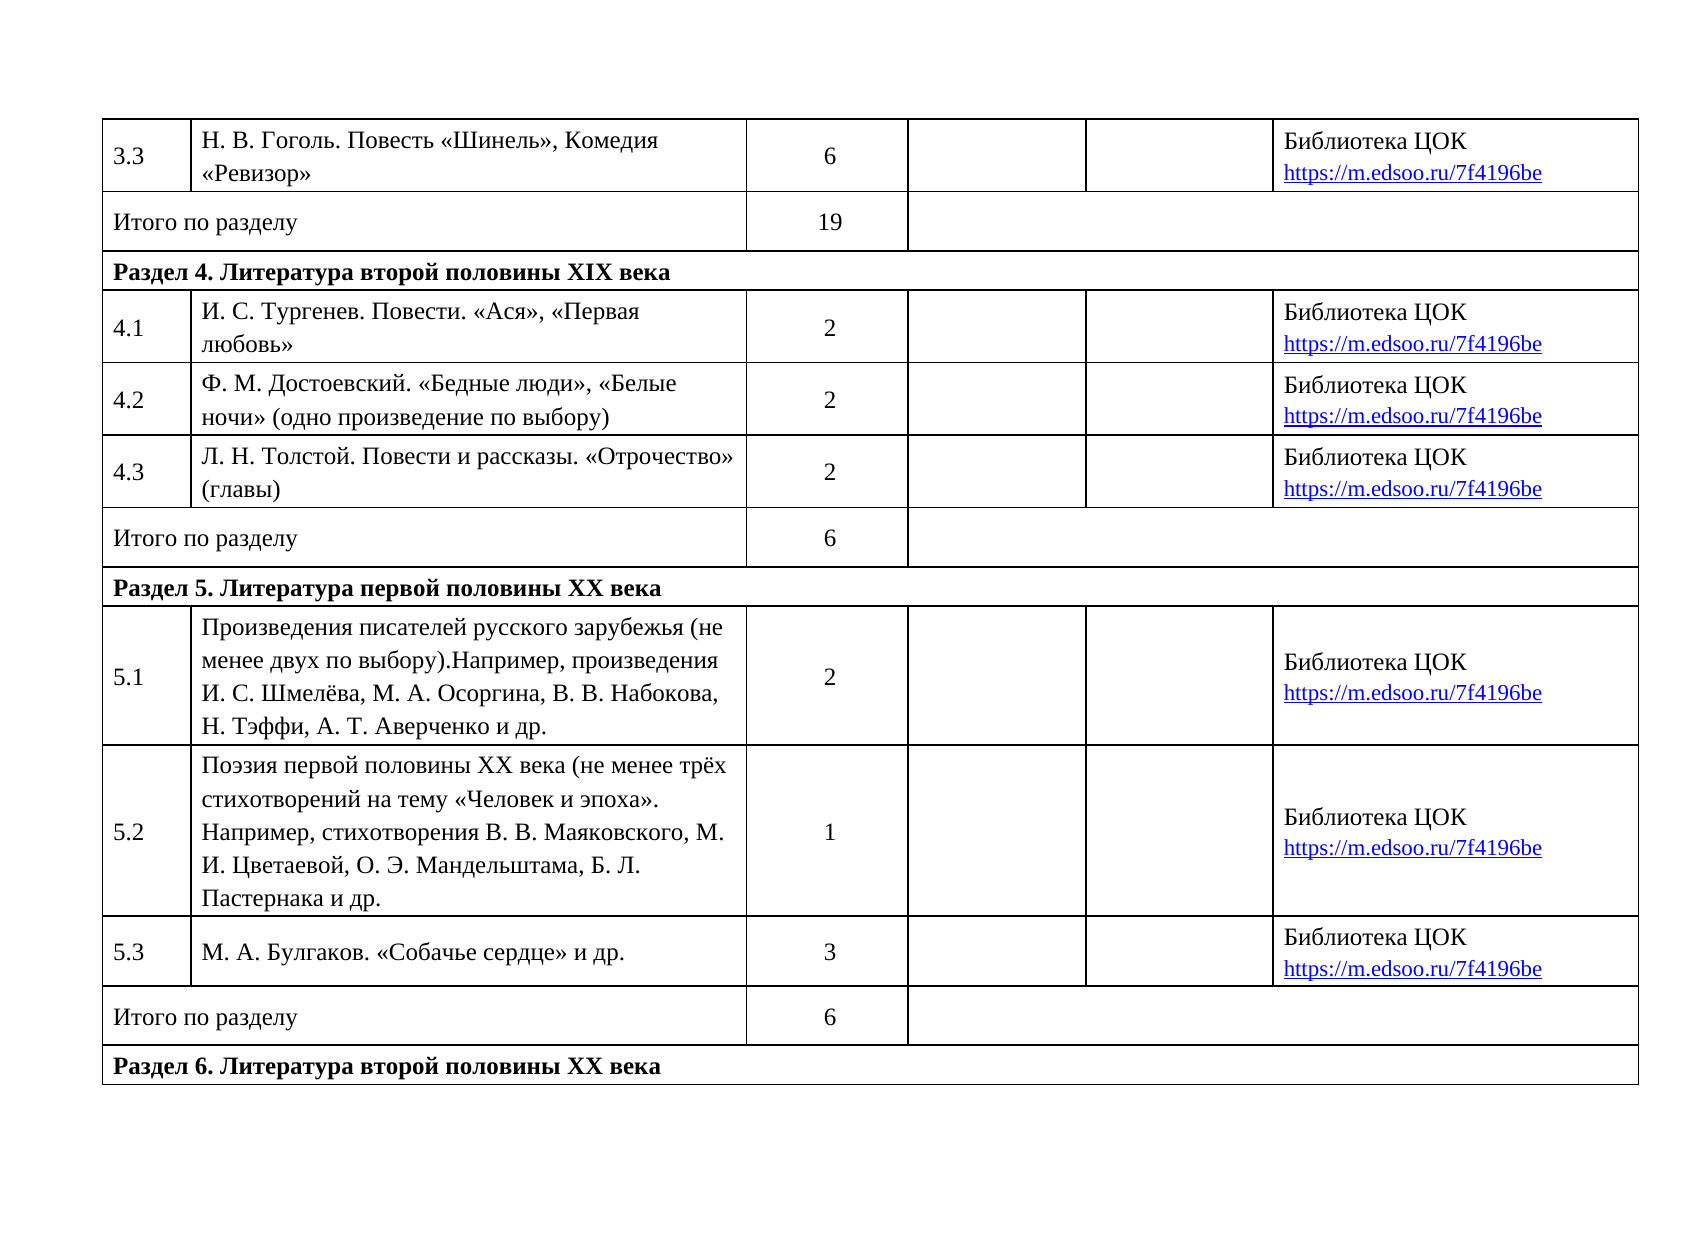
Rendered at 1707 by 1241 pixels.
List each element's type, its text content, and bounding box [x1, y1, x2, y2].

table_cell Итого по разделу [103, 508, 746, 566]
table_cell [1274, 746, 1638, 915]
table_cell Раздел 6. Литература второй половины XX века [103, 1046, 1638, 1084]
table_cell Итого по разделу [103, 192, 746, 250]
table_cell Библиотека ЦОК https://m.edsoo.ru/7f4196be [1274, 363, 1638, 434]
table_cell Итого по разделу [103, 987, 746, 1044]
table_cell [1087, 436, 1272, 507]
table_cell [909, 917, 1085, 985]
table_cell [1087, 746, 1272, 915]
table_cell Библиотека ЦОК https://m.edsoo.ru/7f4196be [1274, 607, 1638, 744]
table_cell [909, 363, 1085, 434]
table_cell [1087, 917, 1272, 985]
table_cell Произведения писателей русского зарубежья (не менее двух по выбору).Например, произведения И. С. Шмелёва, М. А. Осоргина, В. В. Набокова, Н. Тэффи, А. Т. Аверченко и др. [192, 607, 746, 744]
table_cell 5.1 [103, 607, 190, 744]
table_cell Ф. М. Достоевский. «Бедные люди», «Белые ночи» (одно произведение по выбору) [192, 363, 746, 434]
table_cell Библиотека ЦОК https://m.edsoo.ru/7f4196be [1274, 436, 1638, 507]
table_cell 4.3 [103, 436, 190, 507]
table_cell [1087, 291, 1272, 362]
table_cell 6 [747, 508, 907, 566]
table_cell 19 [747, 192, 907, 250]
table_cell 2 [747, 436, 907, 507]
table_cell 2 [747, 607, 907, 744]
table_cell [909, 508, 1638, 566]
table_cell [909, 120, 1085, 191]
table_cell 3 [747, 917, 907, 985]
table_cell 4.2 [103, 363, 190, 434]
table_cell [909, 607, 1085, 744]
table_cell Поэзия первой половины ХХ века (не менее трёх стихотворений на тему «Человек и эпоха». Например, стихотворения В. В. Маяковского, М. И. Цветаевой, О. Э. Мандельштама, Б. Л. Пастернака и др. [192, 746, 746, 915]
table_cell 6 [747, 120, 907, 191]
table_cell 2 [747, 363, 907, 434]
table_cell И. С. Тургенев. Повести. «Ася», «Первая любовь» [192, 291, 746, 362]
table_cell [1087, 363, 1272, 434]
table_cell 2 [747, 291, 907, 362]
table_cell Л. Н. Толстой. Повести и рассказы. «Отрочество» (главы) [192, 436, 746, 507]
table_cell 3.3 [103, 120, 190, 191]
table_cell 4.1 [103, 291, 190, 362]
table_cell 5.3 [103, 917, 190, 985]
table_cell [909, 192, 1638, 250]
table_cell 6 [747, 987, 907, 1044]
table_cell Н. В. Гоголь. Повесть «Шинель», Комедия «Ревизор» [192, 120, 746, 191]
table_cell [909, 436, 1085, 507]
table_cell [1274, 120, 1638, 191]
table_cell Раздел 4. Литература второй половины XIX века [103, 252, 1638, 289]
table_cell [909, 746, 1085, 915]
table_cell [1274, 917, 1638, 985]
table_cell [909, 291, 1085, 362]
table_cell [1087, 120, 1272, 191]
table_cell М. А. Булгаков. «Собачье сердце» и др. [192, 917, 746, 985]
table_cell [1087, 607, 1272, 744]
table_cell 5.2 [103, 746, 190, 915]
table_cell Библиотека ЦОК https://m.edsoo.ru/7f4196be [1274, 291, 1638, 362]
table_cell [909, 987, 1638, 1044]
table_cell 1 [747, 746, 907, 915]
table_cell Раздел 5. Литература первой половины XX века [103, 568, 1638, 605]
